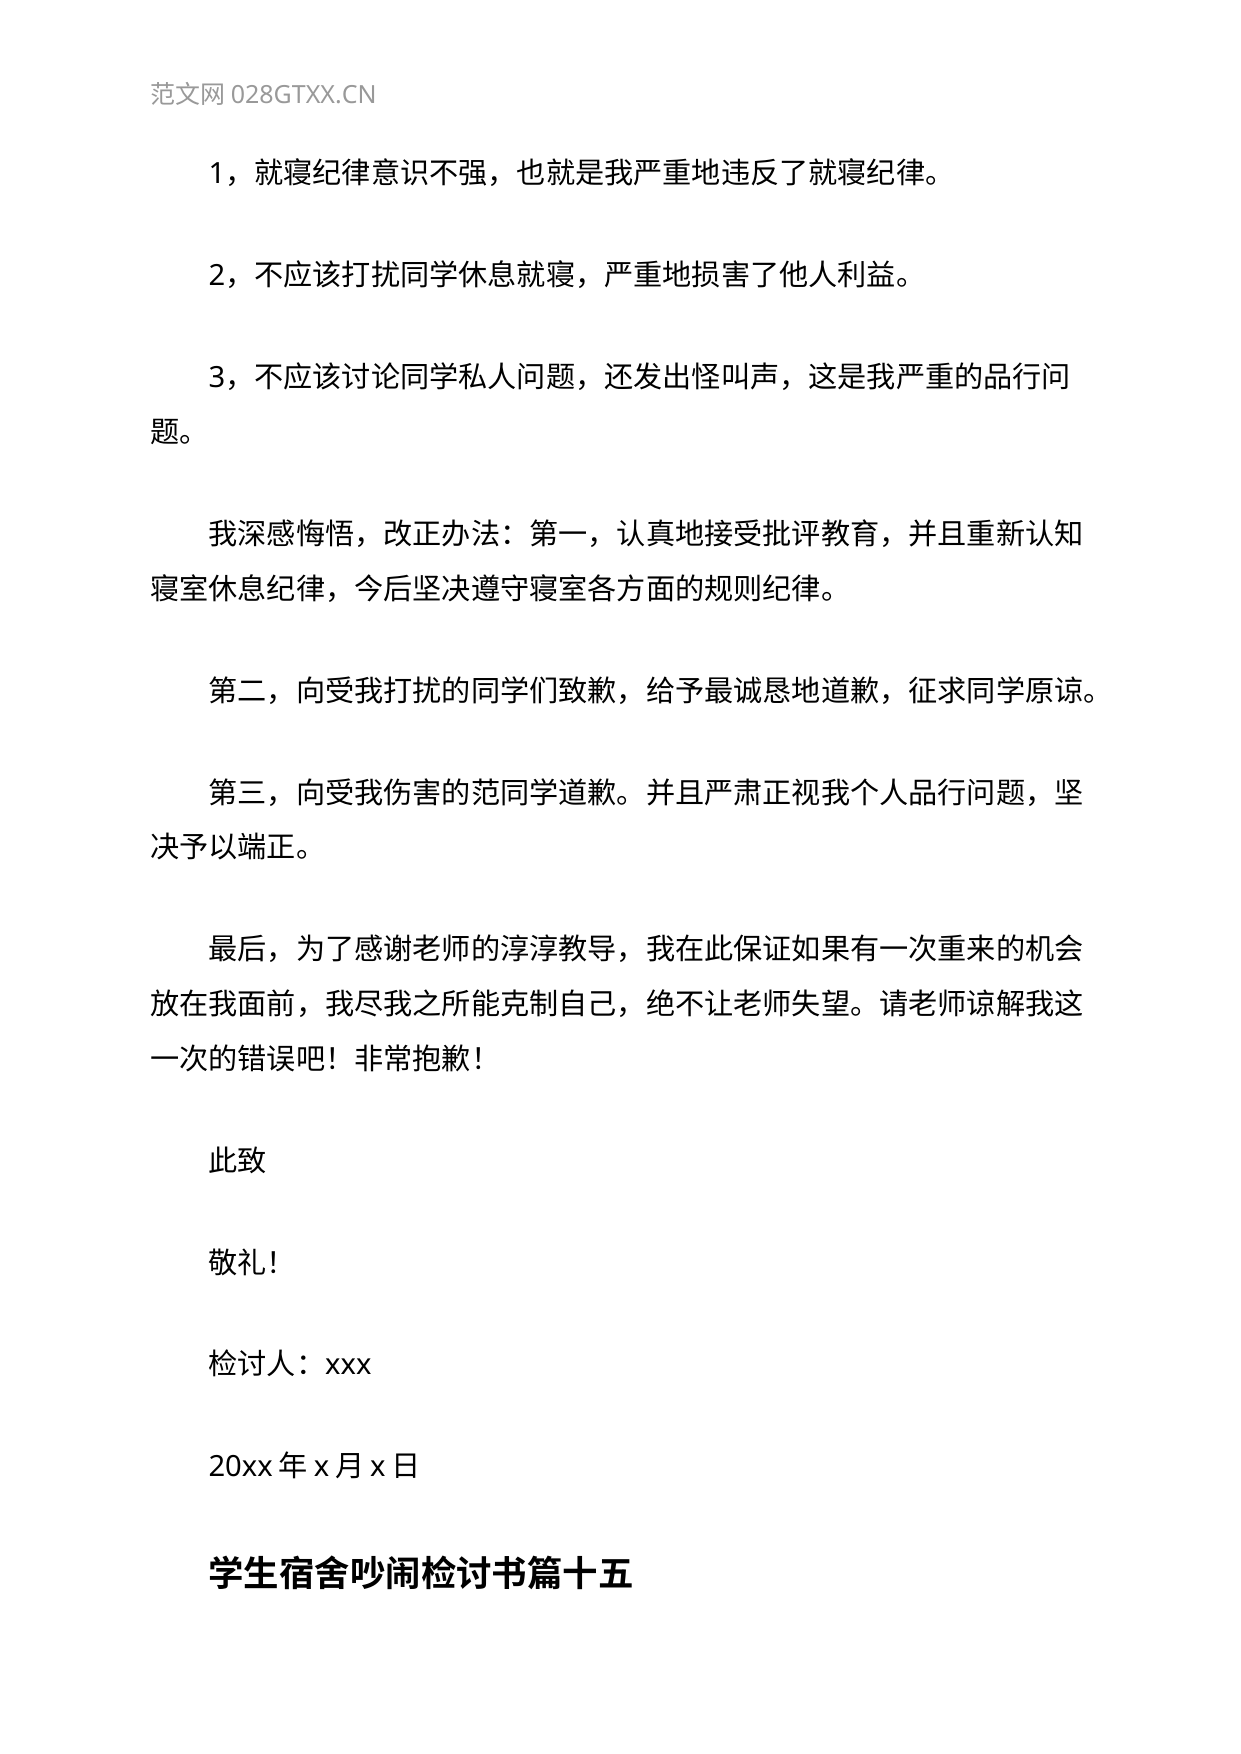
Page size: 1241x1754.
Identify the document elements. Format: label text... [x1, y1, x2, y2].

text 此致 [150, 1137, 1090, 1180]
text 第三，向受我伤害的范同学道歉。并且严肃正视我个人品行问题，坚决予以端正。 [150, 769, 1090, 866]
text 1，就寝纪律意识不强，也就是我严重地违反了就寝纪律。 [150, 150, 1090, 192]
text 学生宿舍吵闹检讨书篇十五 [150, 1545, 1090, 1596]
text 第二，向受我打扰的同学们致歉，给予最诚恳地道歉，征求同学原谅。 [150, 667, 1090, 710]
text 2，不应该打扰同学休息就寝，严重地损害了他人利益。 [150, 252, 1090, 294]
text 敬礼！ [150, 1239, 1090, 1281]
text 最后，为了感谢老师的淳淳教导，我在此保证如果有一次重来的机会放在我面前，我尽我之所能克制自己，绝不让老师失望。请老师谅解我这一次的错误吧！非常抱歉！ [150, 926, 1090, 1078]
text 检讨人：xxx [150, 1341, 1090, 1383]
text 20xx年x月x日 [150, 1443, 1090, 1485]
text 我深感悔悟，改正办法：第一，认真地接受批评教育，并且重新认知寝室休息纪律，今后坚决遵守寝室各方面的规则纪律。 [150, 511, 1090, 608]
text 3，不应该讨论同学私人问题，还发出怪叫声，这是我严重的品行问题。 [150, 354, 1090, 451]
